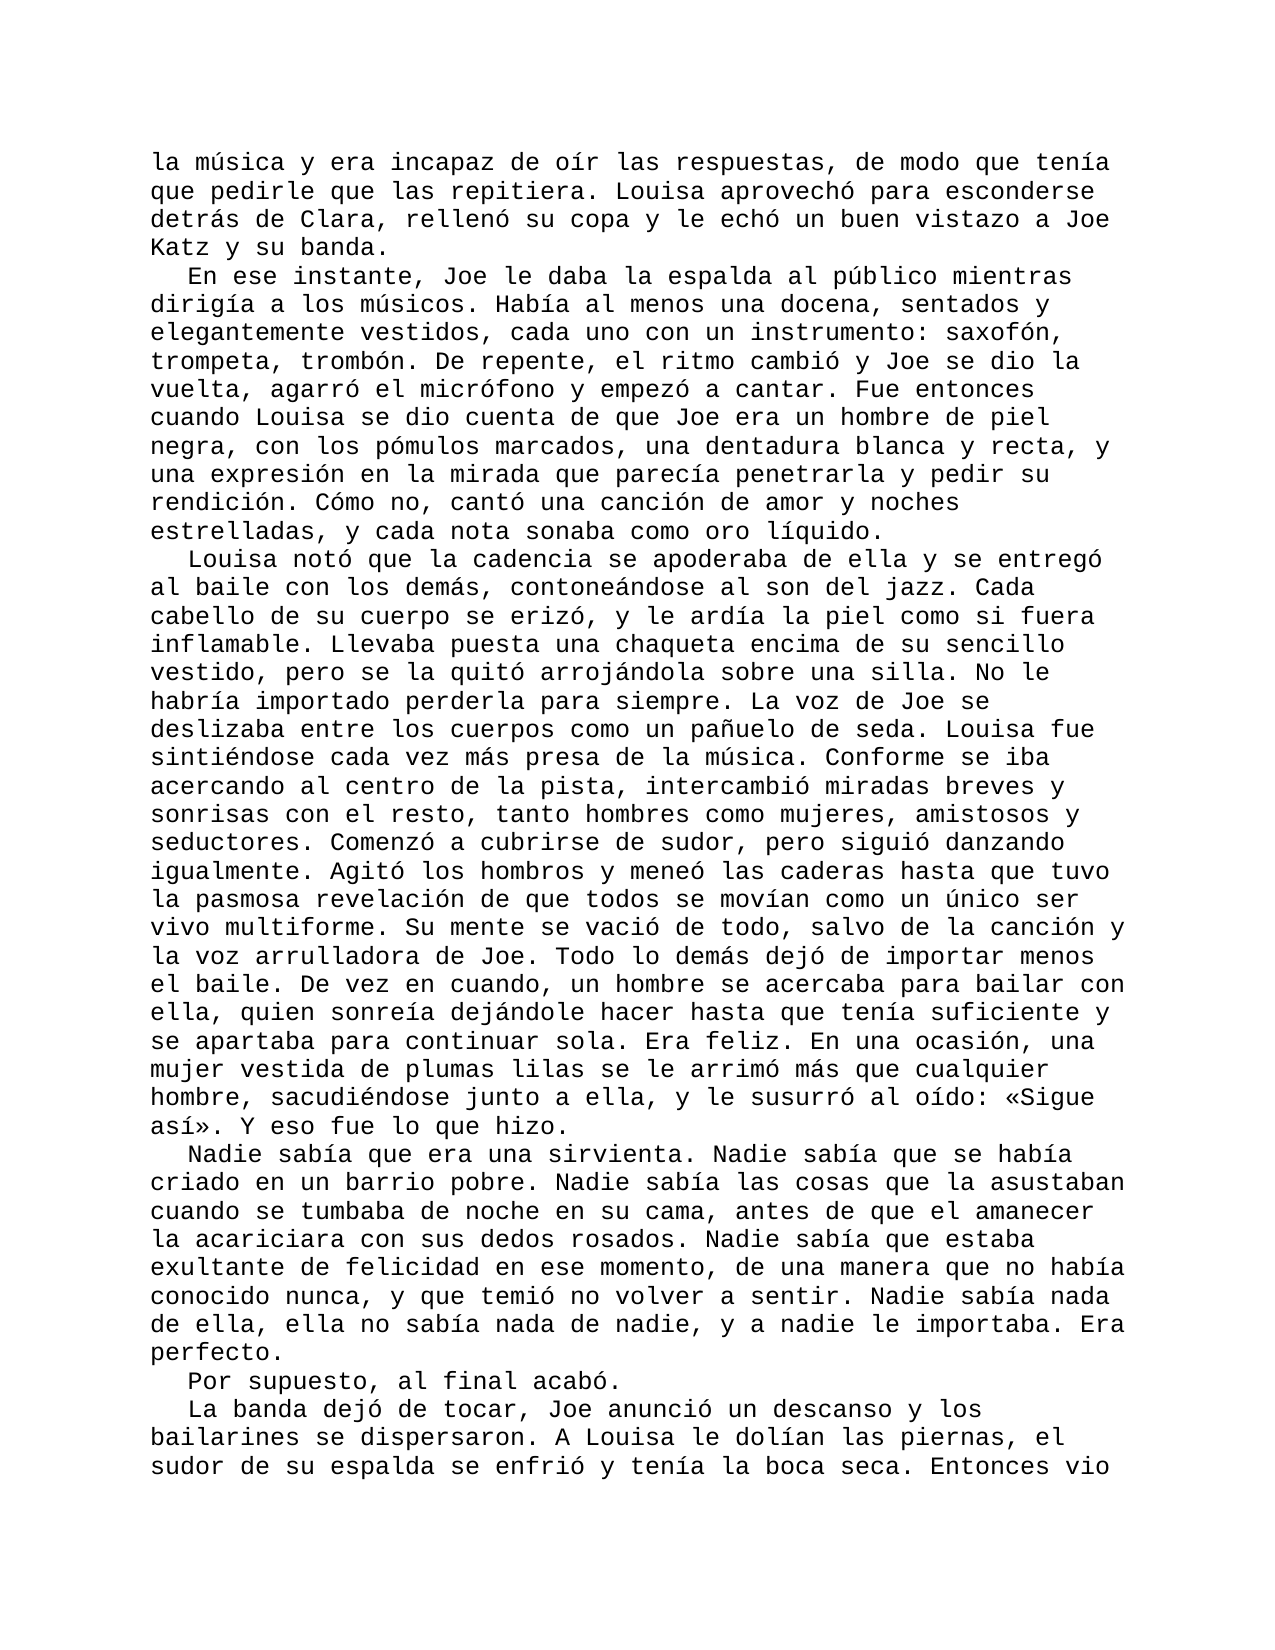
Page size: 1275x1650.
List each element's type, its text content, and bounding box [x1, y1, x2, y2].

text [150, 1397, 1125, 1482]
text Por supuesto, al final acabó. [150, 1368, 1125, 1397]
text hombre, sacudiéndose junto a ella, y le susurró al oído: «Sigue así». Y eso fue lo que hizo. [150, 1085, 1125, 1142]
text Louisa notó que la cadencia se apoderaba de ella y se entregó al baile con los demás, contoneándose al son del jazz. Cada cabello de su cuerpo se erizó, y le ardía la piel como si fuera inflamable. Llevaba puesta una chaqueta encima de su sencillo vestido, pero se la quitó arrojándola sobre una silla. No le habría importado perderla para siempre. La voz de Joe se deslizaba entre los cuerpos como un pañuelo de seda. Louisa fue sintiéndose cada vez más presa de la música. Conforme se iba acercando al centro de la pista, intercambió miradas breves y sonrisas con el resto, tanto hombres como mujeres, amistosos y seductores. Comenzó a cubrirse de sudor, pero siguió danzando igualmente. Agitó los hombros y meneó las caderas hasta que tuvo la pasmosa revelación de que todos se movían como un único ser vivo multiforme. Su mente se vació de todo, salvo de la canción y la voz arrulladora de Joe. Todo lo demás dejó de importar menos el baile. De vez en cuando, un hombre se acercaba para bailar con ella, quien sonreía dejándole hacer hasta que tenía suficiente y se apartaba para continuar sola. Era feliz. En una ocasión, una mujer vestida de plumas lilas se le arrimó más que cualquier [150, 547, 1125, 1085]
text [150, 150, 1125, 263]
text En ese instante, Joe le daba la espalda al público mientras dirigía a los músicos. Había al menos una docena, sentados y elegantemente vestidos, cada uno con un instrumento: saxofón, trompeta, trombón. De repente, el ritmo cambió y Joe se dio la vuelta, agarró el micrófono y empezó a cantar. Fue entonces cuando Louisa se dio cuenta de que Joe era un hombre de piel negra, con los pómulos marcados, una dentadura blanca y recta, y una expresión en la mirada que parecía penetrarla y pedir su rendición. Cómo no, cantó una canción de amor y noches estrelladas, y cada nota sonaba como oro líquido. [150, 263, 1125, 547]
text Nadie sabía que era una sirvienta. Nadie sabía que se había criado en un barrio pobre. Nadie sabía las cosas que la asustaban cuando se tumbaba de noche en su cama, antes de que el amanecer la acariciara con sus dedos rosados. Nadie sabía que estaba exultante de felicidad en ese momento, de una manera que no había conocido nunca, y que temió no volver a sentir. Nadie sabía nada de ella, ella no sabía nada de nadie, y a nadie le importaba. Era perfecto. [150, 1142, 1125, 1368]
